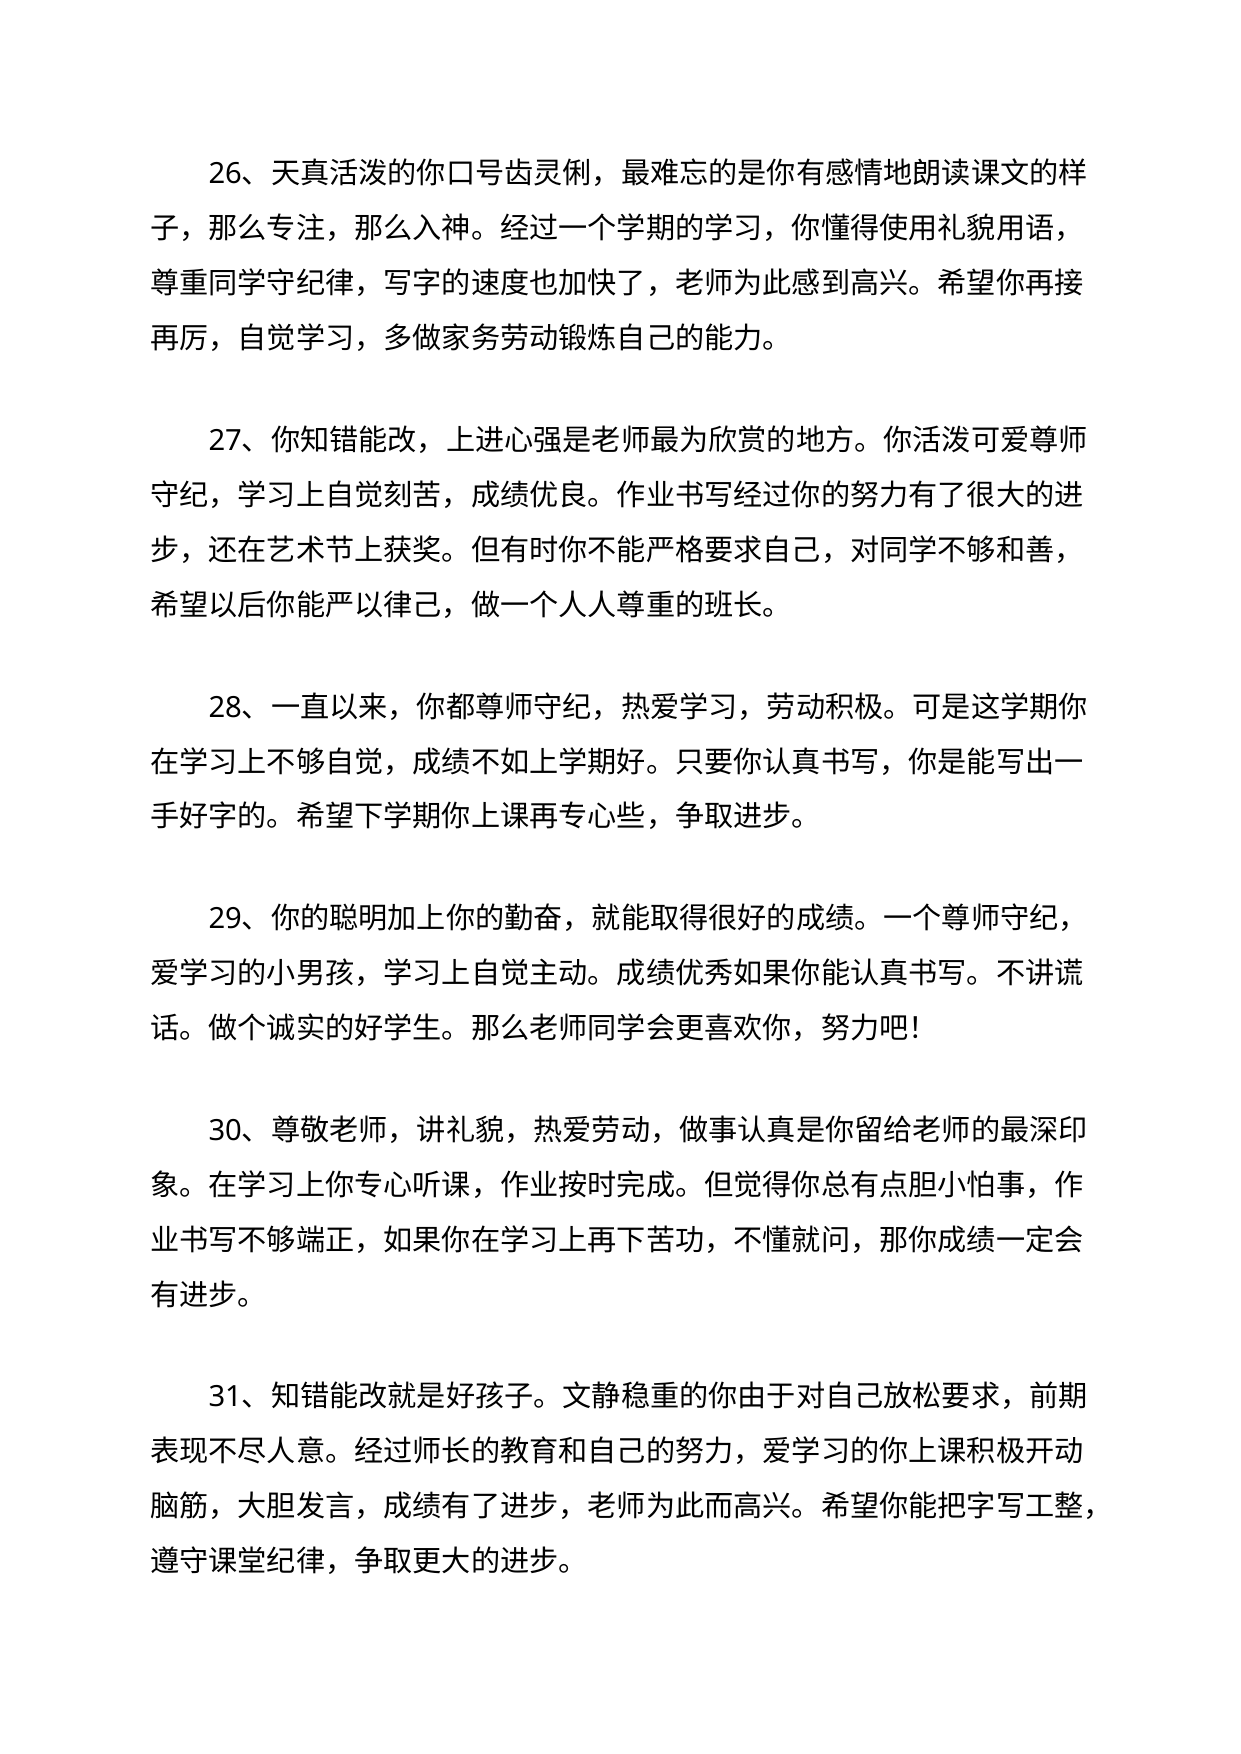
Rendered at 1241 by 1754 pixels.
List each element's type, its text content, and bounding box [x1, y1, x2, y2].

text 27、你知错能改，上进心强是老师最为欣赏的地方。你活泼可爱尊师守纪，学习上自觉刻苦，成绩优良。作业书写经过你的努力有了很大的进步，还在艺术节上获奖。但有时你不能严格要求自己，对同学不够和善，希望以后你能严以律己，做一个人人尊重的班长。 [150, 417, 1090, 624]
text 30、尊敬老师，讲礼貌，热爱劳动，做事认真是你留给老师的最深印象。在学习上你专心听课，作业按时完成。但觉得你总有点胆小怕事，作业书写不够端正，如果你在学习上再下苦功，不懂就问，那你成绩一定会有进步。 [150, 1106, 1090, 1313]
text 26、天真活泼的你口号齿灵俐，最难忘的是你有感情地朗读课文的样子，那么专注，那么入神。经过一个学期的学习，你懂得使用礼貌用语，尊重同学守纪律，写字的速度也加快了，老师为此感到高兴。希望你再接再厉，自觉学习，多做家务劳动锻炼自己的能力。 [150, 150, 1090, 357]
text 28、一直以来，你都尊师守纪，热爱学习，劳动积极。可是这学期你在学习上不够自觉，成绩不如上学期好。只要你认真书写，你是能写出一手好字的。希望下学期你上课再专心些，争取进步。 [150, 683, 1090, 835]
text 29、你的聪明加上你的勤奋，就能取得很好的成绩。一个尊师守纪，爱学习的小男孩，学习上自觉主动。成绩优秀如果你能认真书写。不讲谎话。做个诚实的好学生。那么老师同学会更喜欢你，努力吧！ [150, 895, 1090, 1047]
text 31、知错能改就是好孩子。文静稳重的你由于对自己放松要求，前期表现不尽人意。经过师长的教育和自己的努力，爱学习的你上课积极开动脑筋，大胆发言，成绩有了进步，老师为此而高兴。希望你能把字写工整，遵守课堂纪律，争取更大的进步。 [150, 1373, 1090, 1580]
